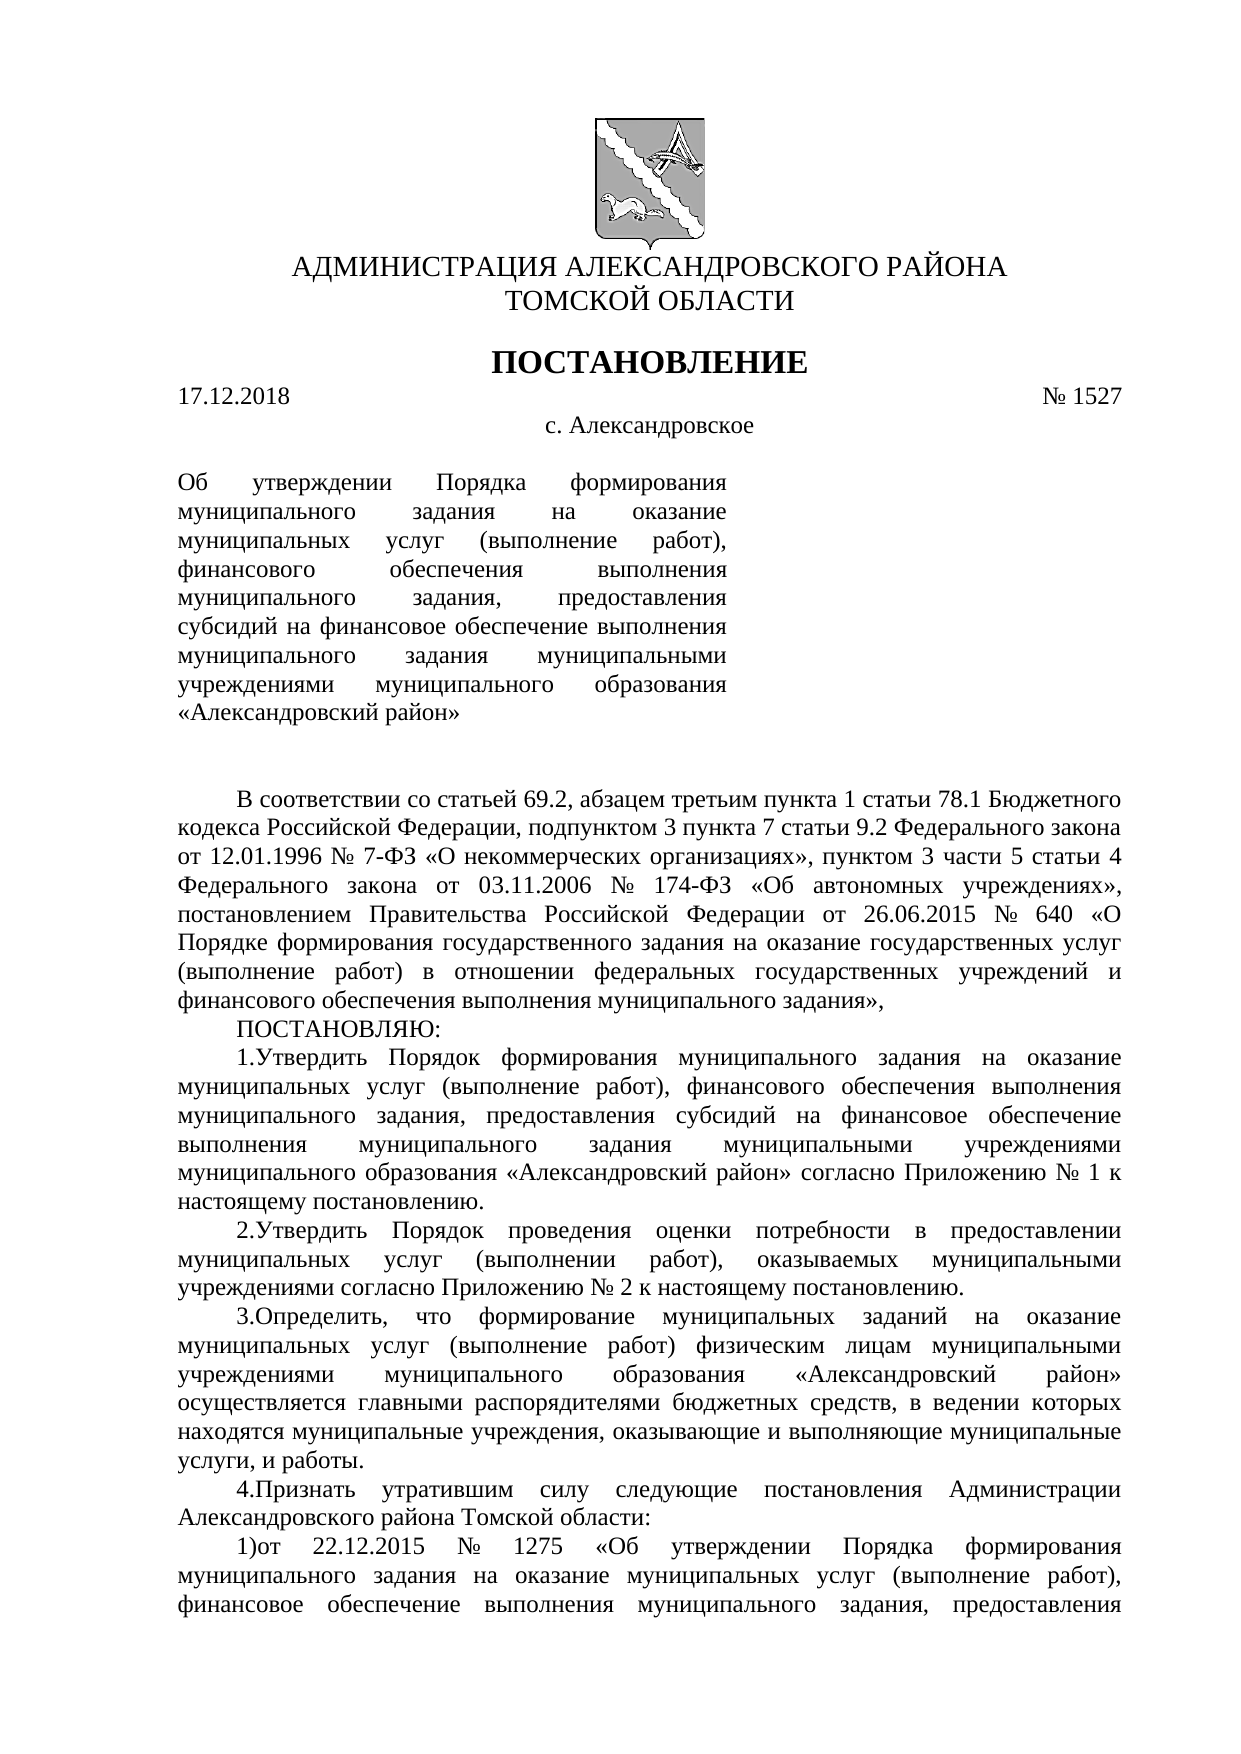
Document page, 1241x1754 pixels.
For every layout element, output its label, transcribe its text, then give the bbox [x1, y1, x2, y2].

picture [595, 118, 705, 250]
text 4.Признать утратившим силу следующие постановления Администрации Александровского района Томской области: [177, 1474, 1122, 1531]
text ПОСТАНОВЛЯЮ: [177, 1014, 1122, 1042]
text В соответствии со статьей 69.2, абзацем третьим пункта 1 статьи 78.1 Бюджетного кодекса Российской Федерации, подпунктом 3 пункта 7 статьи 9.2 Федерального закона от 12.01.1996 № 7-ФЗ «О некоммерческих организациях», пунктом 3 части 5 статьи 4 Федерального закона от 03.11.2006 № 174-ФЗ «Об автономных учреждениях», постановлением Правительства Российской Федерации от 26.06.2015 № 640 «О Порядке формирования государственного задания на оказание государственных услуг (выполнение работ) в отношении федеральных государственных учреждений и финансового обеспечения выполнения муниципального задания», [177, 784, 1122, 1014]
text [177, 1531, 1122, 1617]
table_cell с. Александровское [166, 410, 1133, 439]
table_header 17.12.2018 [166, 381, 649, 410]
text ТОМСКОЙ ОБЛАСТИ [177, 283, 1122, 316]
table_header Об утверждении Порядка формирования муниципального задания на оказание муниципальных услуг (выполнение работ), финансового обеспечения выполнения муниципального задания, предоставления субсидий на финансовое обеспечение выполнения муниципального задания муниципальными учреждениями муниципального образования «Александровский район» [166, 468, 738, 726]
text 1.Утвердить Порядок формирования муниципального задания на оказание муниципальных услуг (выполнение работ), финансового обеспечения выполнения муниципального задания, предоставления субсидий на финансовое обеспечение выполнения муниципального задания муниципальными учреждениями муниципального образования «Александровский район» согласно Приложению № 1 к настоящему постановлению. [177, 1042, 1122, 1215]
text АДМИНИСТРАЦИЯ АЛЕКСАНДРОВСКОГО РАЙОНА [177, 249, 1122, 283]
text 2.Утвердить Порядок проведения оценки потребности в предоставлении муниципальных услуг (выполнении работ), оказываемых муниципальными учреждениями согласно Приложению № 2 к настоящему постановлению. [177, 1215, 1122, 1301]
text 3.Определить, что формирование муниципальных заданий на оказание муниципальных услуг (выполнение работ) физическим лицам муниципальными учреждениями муниципального образования «Александровский район» осуществляется главными распорядителями бюджетных средств, в ведении которых находятся муниципальные учреждения, оказывающие и выполняющие муниципальные услуги, и работы. [177, 1301, 1122, 1474]
table_header № 1527 [650, 381, 1133, 410]
text ПОСТАНОВЛЕНИЕ [177, 343, 1122, 381]
